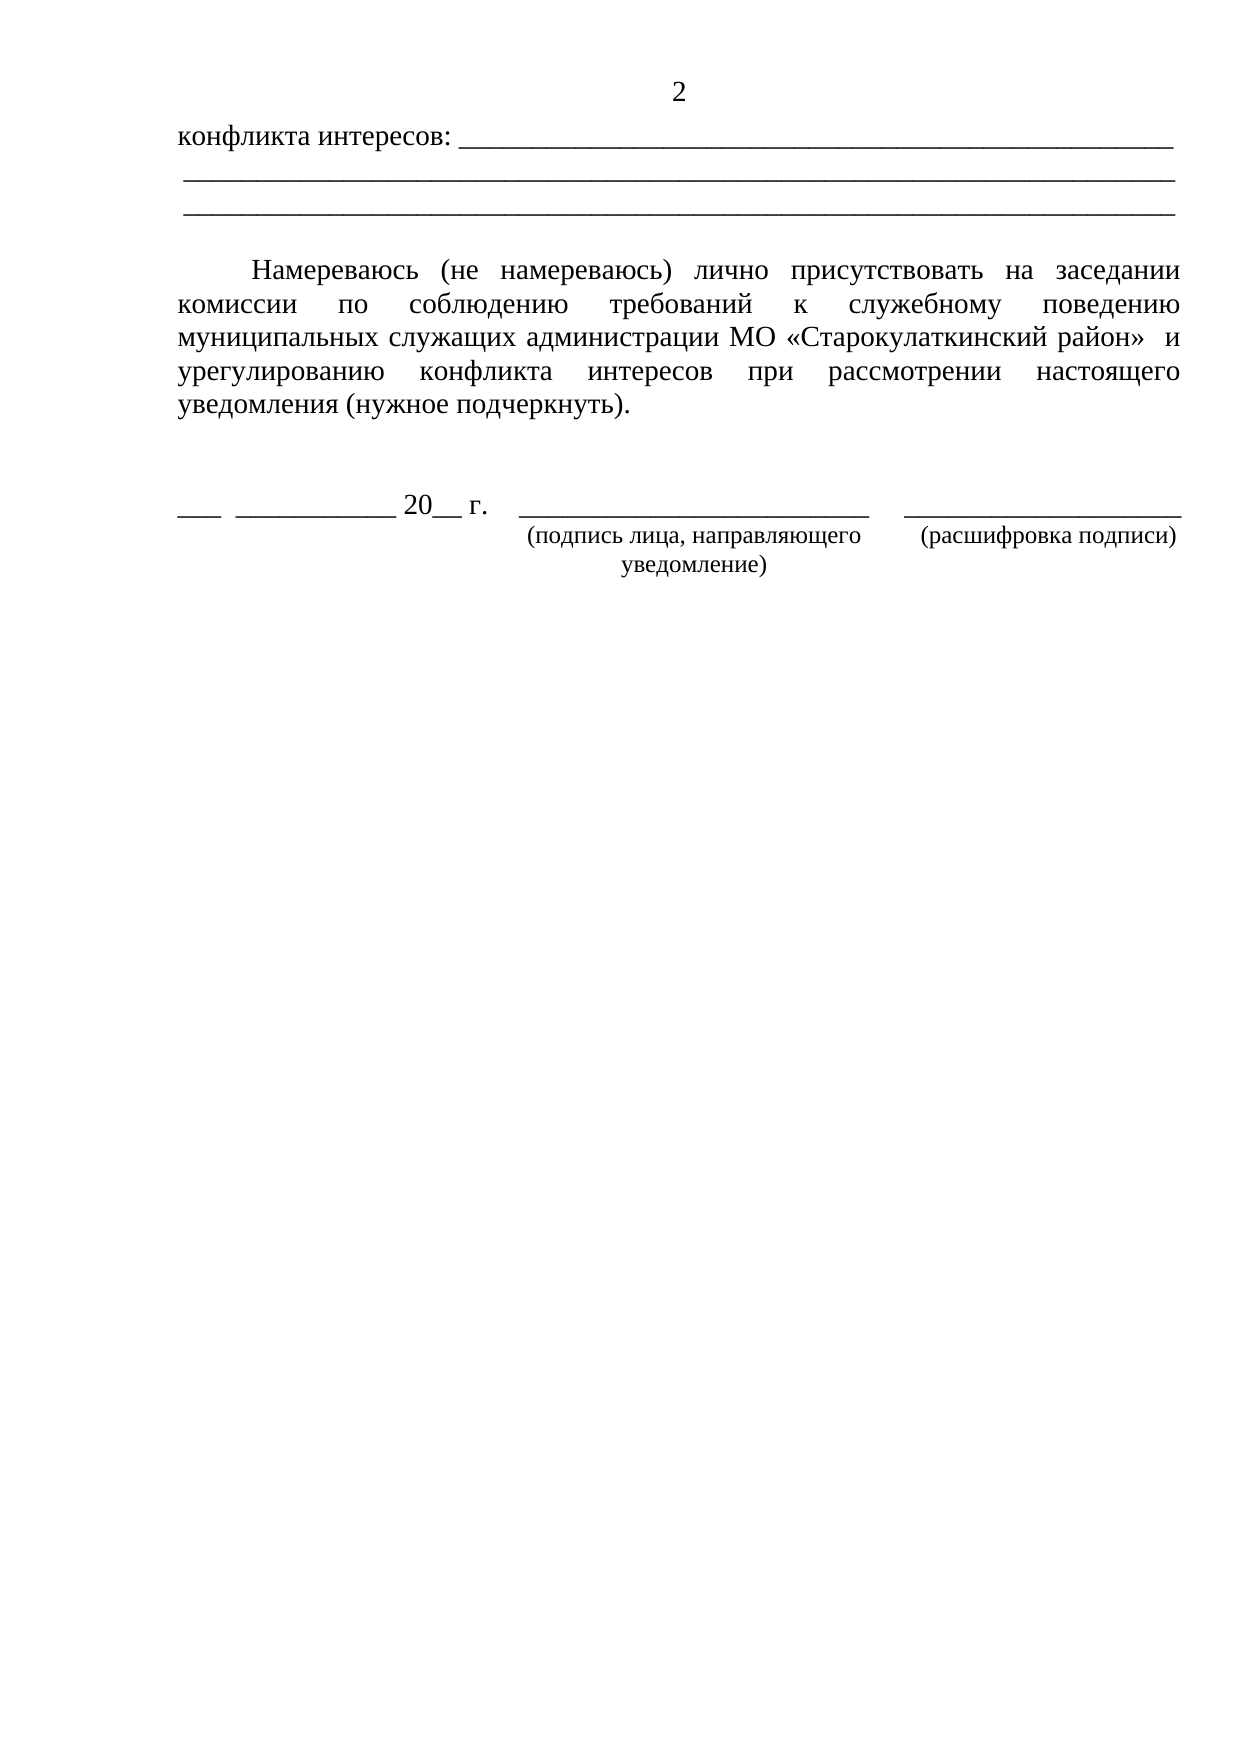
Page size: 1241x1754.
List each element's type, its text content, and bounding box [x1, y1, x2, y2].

table_header ________________________ (подпись лица, направляющего уведомление) [502, 454, 886, 612]
text ____________________________________________________________________ [177, 185, 1181, 219]
table_header ___________________ (расшифровка подписи) [886, 454, 1192, 612]
table_header ___ ___________ 20__ г. [166, 454, 502, 612]
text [177, 152, 1181, 185]
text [177, 118, 1181, 152]
text Намереваюсь (не намереваюсь) лично присутствовать на заседании комиссии по соблюдению требований к служебному поведению муниципальных служащих администрации МО «Старокулаткинский район» и урегулированию конфликта интересов при рассмотрении настоящего уведомления (нужное подчеркнуть). [177, 252, 1181, 420]
